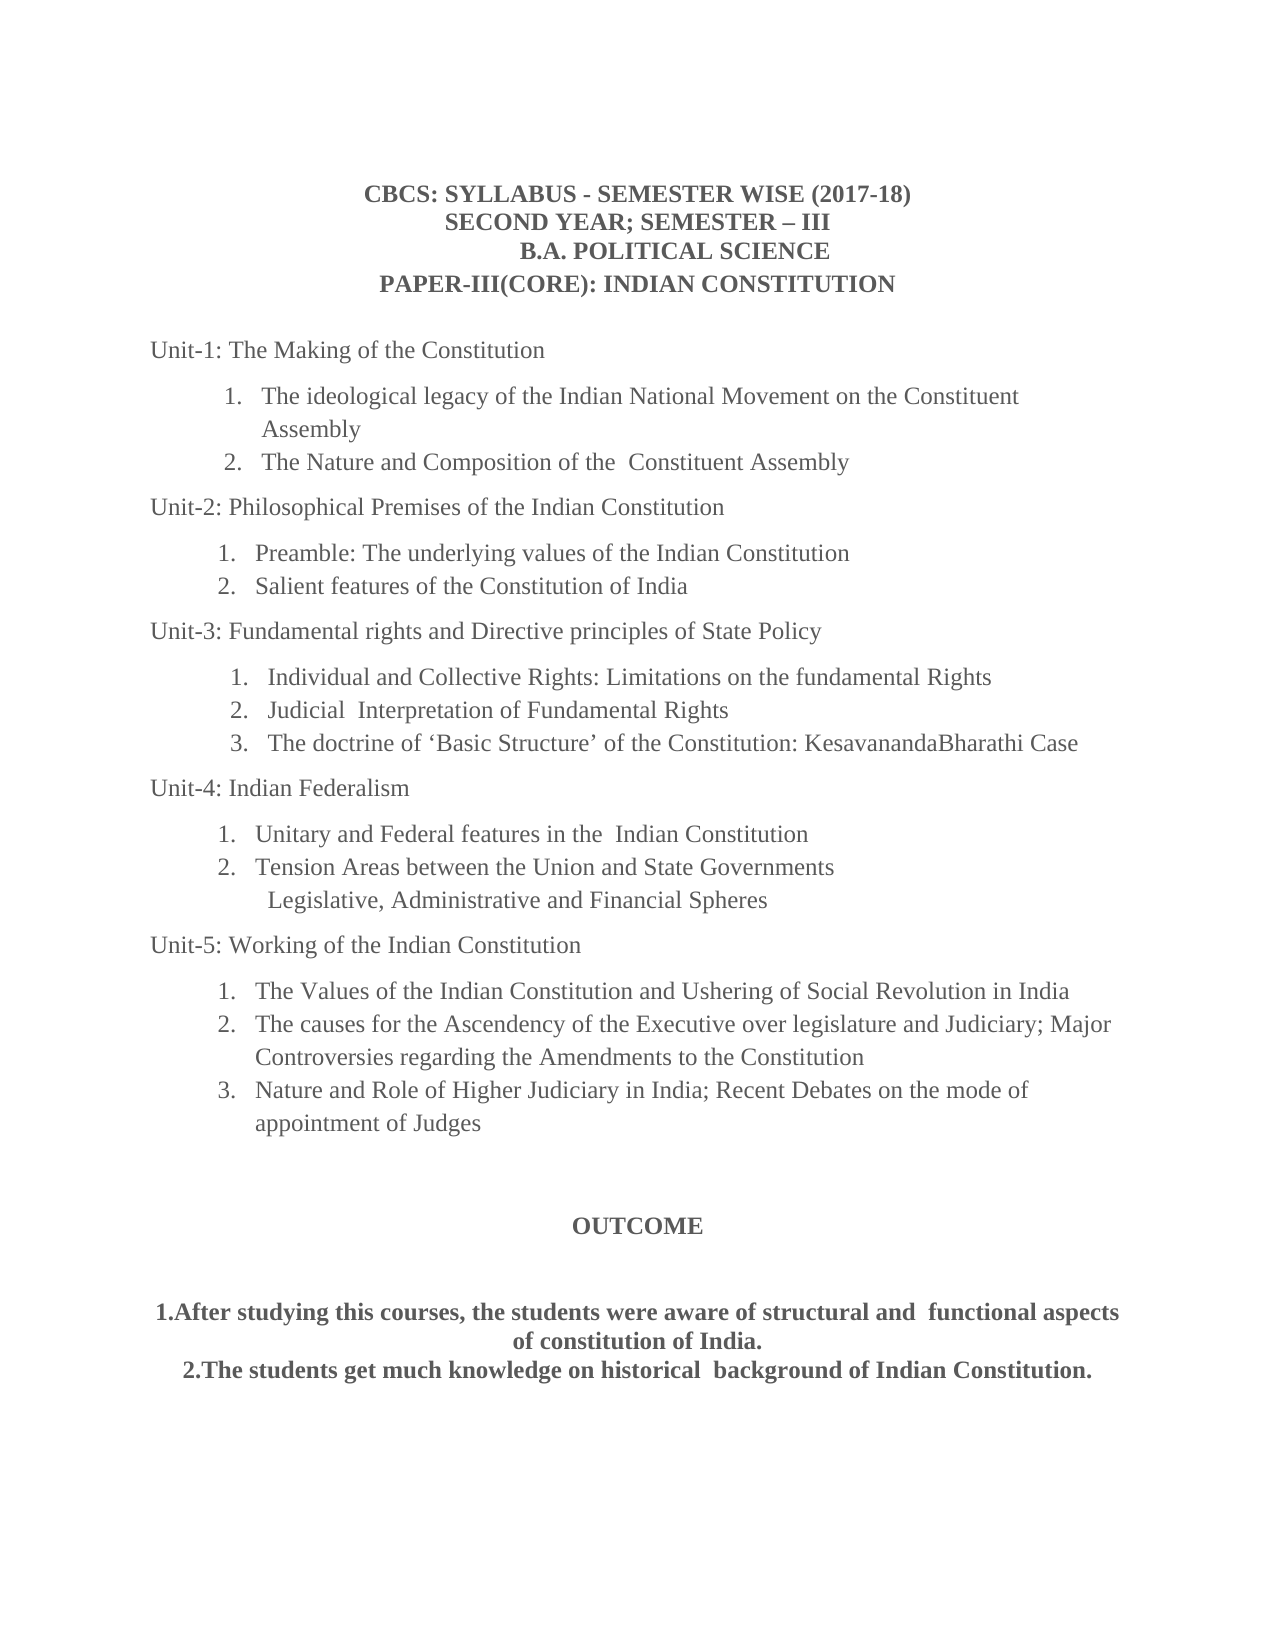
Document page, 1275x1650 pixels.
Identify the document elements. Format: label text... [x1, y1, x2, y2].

list The ideological legacy of the Indian National Movement on the Constituent Assembly [223, 381, 1125, 443]
list Salient features of the Constitution of India [217, 571, 1125, 600]
list Legislative, Administrative and Financial Spheres [255, 885, 1125, 914]
list Nature and Role of Higher Judiciary in India; Recent Debates on the mode of appointment of Judges [217, 1075, 1125, 1137]
text Unit-2: Philosophical Premises of the Indian Constitution [150, 492, 1125, 521]
text OUTCOME [150, 1211, 1125, 1240]
list The Nature and Composition of the Constituent Assembly [223, 447, 1125, 476]
text Unit-3: Fundamental rights and Directive principles of State Policy [150, 616, 1125, 645]
text Unit-4: Indian Federalism [150, 773, 1125, 802]
text Unit-1: The Making of the Constitution [150, 335, 1125, 364]
list Preamble: The underlying values of the Indian Constitution [217, 538, 1125, 567]
list The causes for the Ascendency of the Executive over legislature and Judiciary; Major Controversies regarding the Amendments to the Constitution [217, 1009, 1125, 1071]
list B.A. POLITICAL SCIENCE [225, 236, 1125, 265]
list The doctrine of ‘Basic Structure’ of the Constitution: KesavanandaBharathi Case [230, 728, 1125, 757]
text PAPER-III(CORE): INDIAN CONSTITUTION [150, 269, 1125, 298]
list Judicial Interpretation of Fundamental Rights [230, 695, 1125, 724]
list Unitary and Federal features in the Indian Constitution [217, 819, 1125, 848]
text 1.After studying this courses, the students were aware of structural and functional aspects of constitution of India. [150, 1297, 1125, 1355]
list The Values of the Indian Constitution and Ushering of Social Revolution in India [217, 976, 1125, 1005]
text CBCS: SYLLABUS - SEMESTER WISE (2017-18) [150, 179, 1125, 207]
list Individual and Collective Rights: Limitations on the fundamental Rights [230, 662, 1125, 691]
text Unit-5: Working of the Indian Constitution [150, 931, 1125, 959]
text 2.The students get much knowledge on historical background of Indian Constitution. [150, 1355, 1125, 1384]
list Tension Areas between the Union and State Governments [217, 852, 1125, 881]
text SECOND YEAR; SEMESTER – III [150, 207, 1125, 236]
